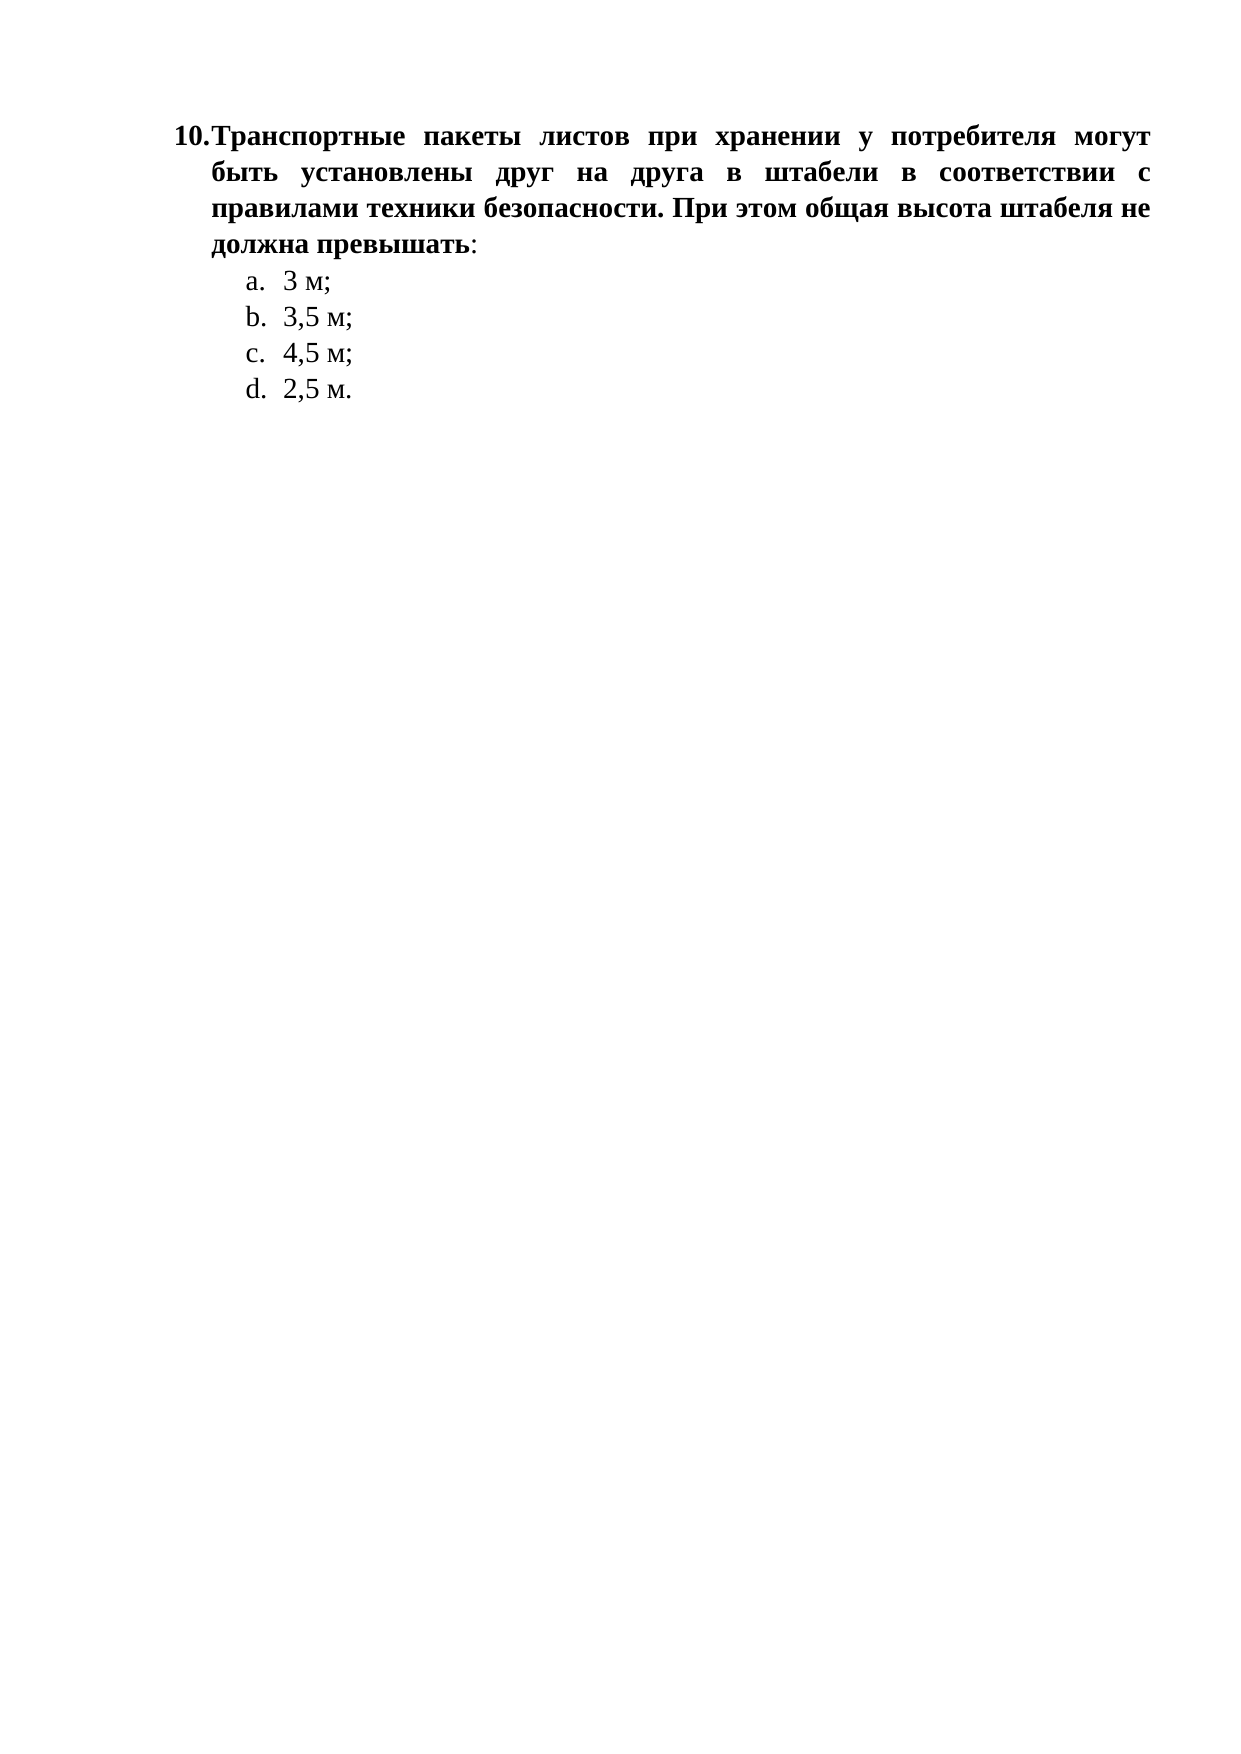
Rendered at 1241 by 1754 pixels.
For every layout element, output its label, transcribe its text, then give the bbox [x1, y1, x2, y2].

list 4,5 м; [245, 335, 1152, 368]
list 2,5 м. [245, 371, 1152, 405]
list 3,5 м; [245, 299, 1152, 332]
list Транспортные пакеты листов при хранении у потребителя могут быть установлены друг на друга в штабели в соответствии с правилами техники безопасности. При этом общая высота штабеля не должна превышать: [173, 118, 1152, 260]
list 3 м; [245, 263, 1152, 296]
